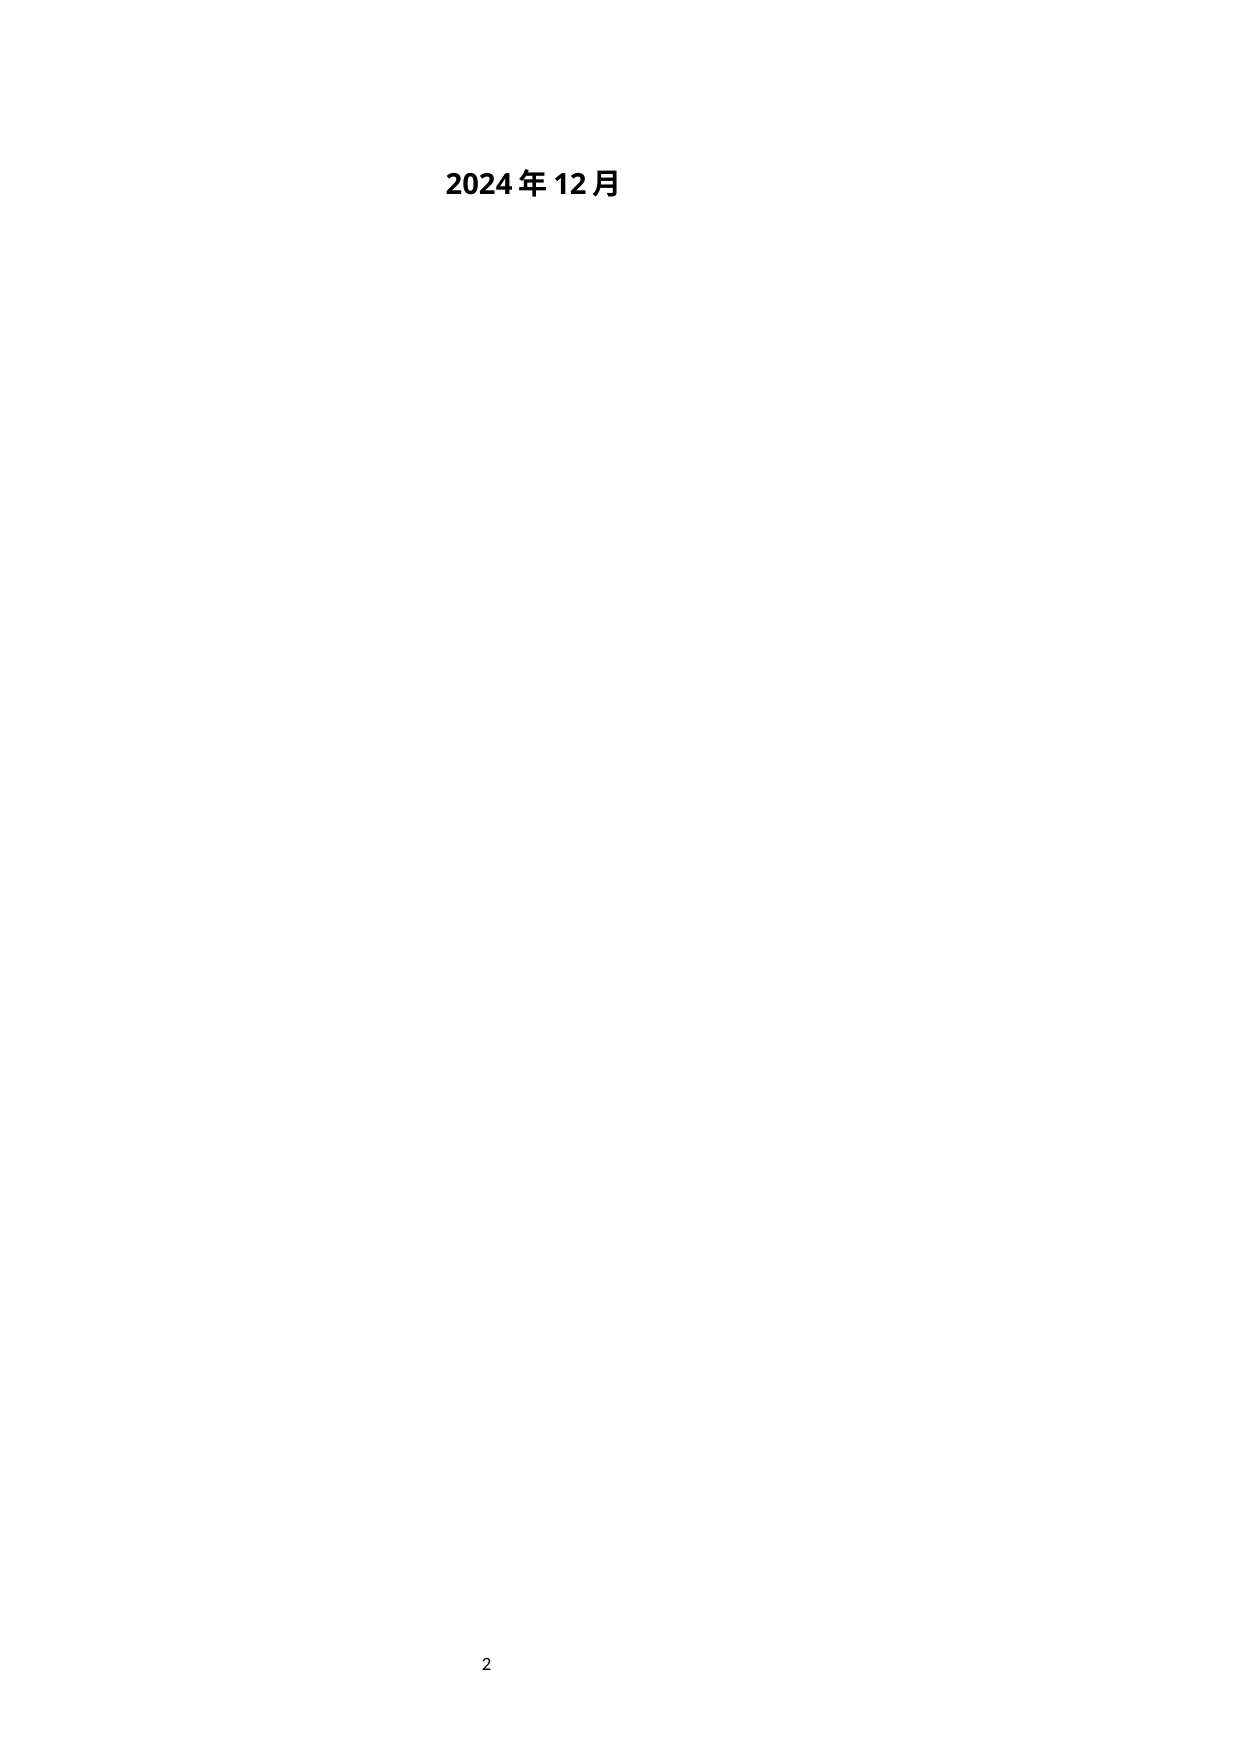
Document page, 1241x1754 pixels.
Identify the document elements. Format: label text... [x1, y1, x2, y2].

text 2024年12月 [123, 152, 1098, 212]
